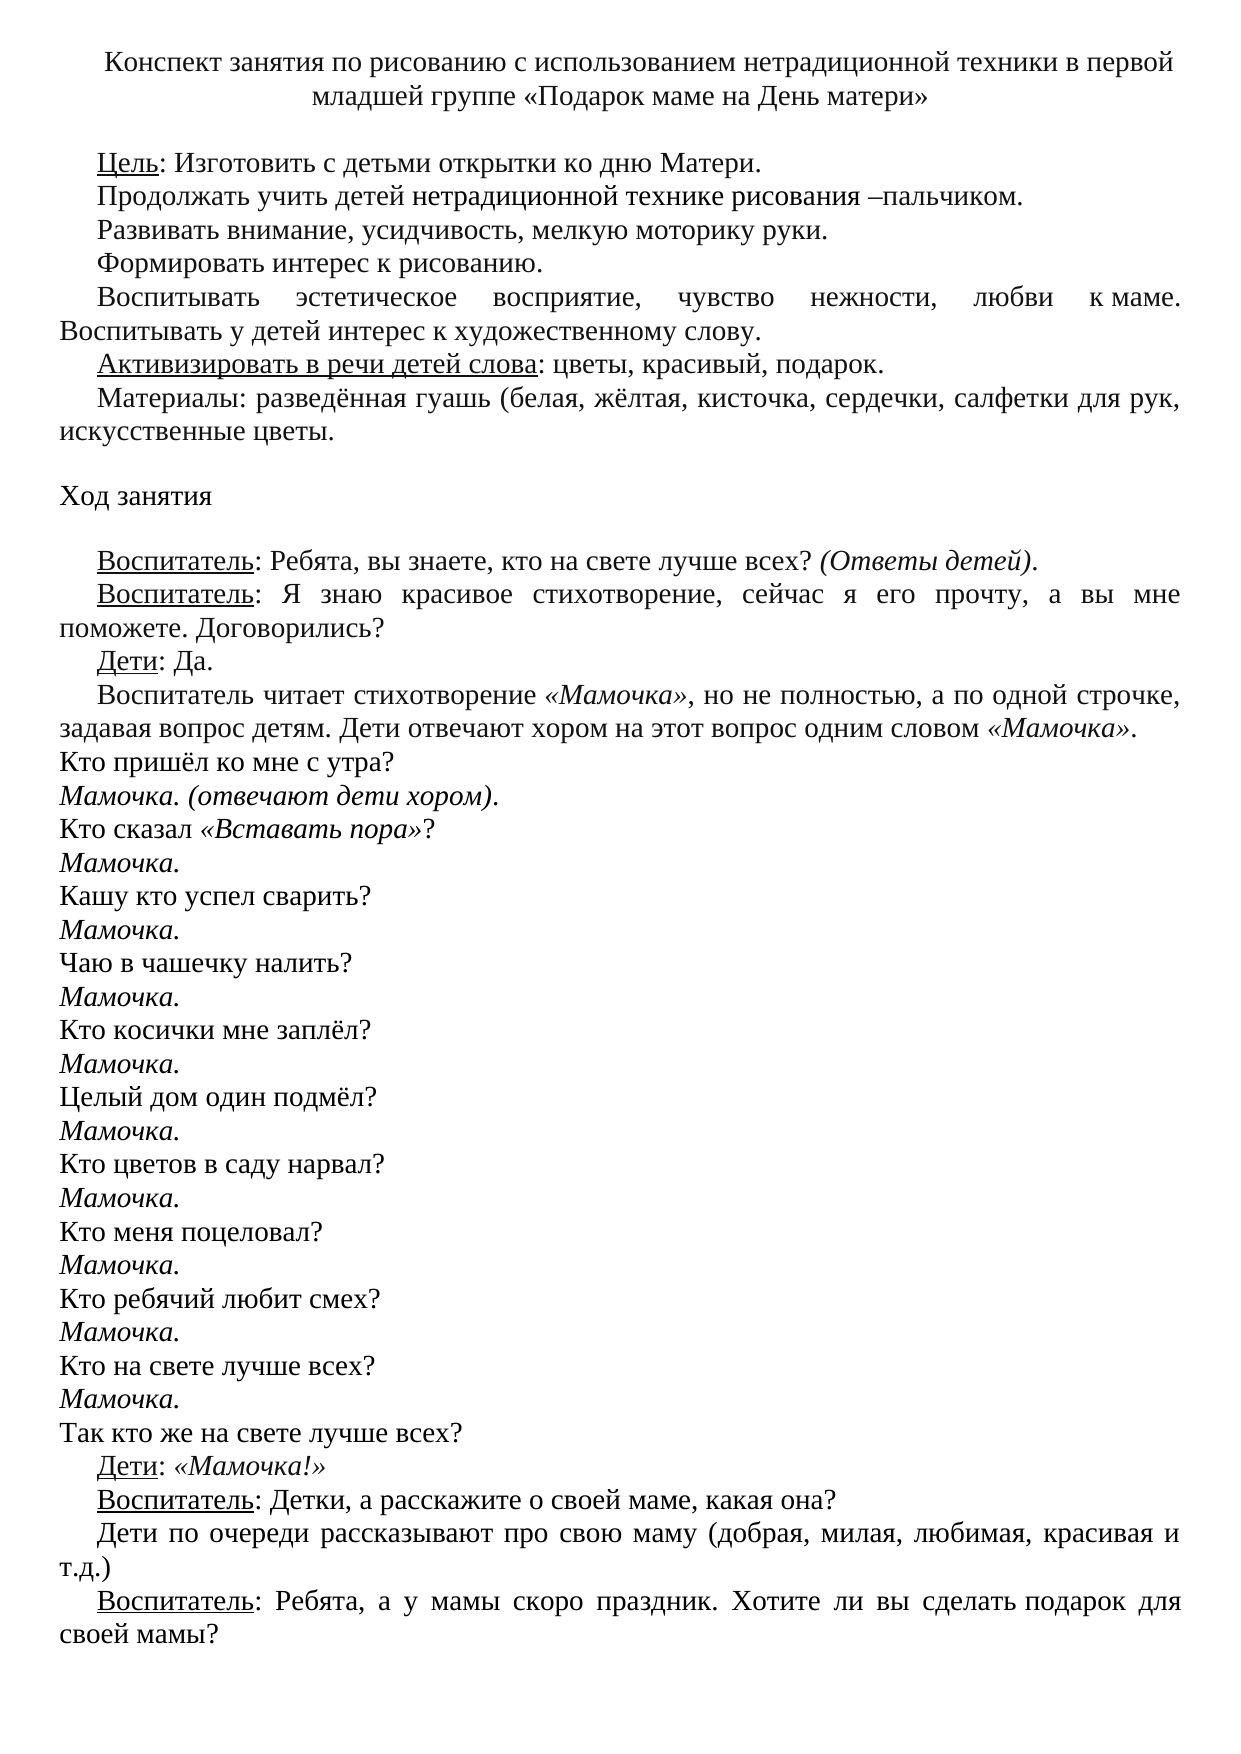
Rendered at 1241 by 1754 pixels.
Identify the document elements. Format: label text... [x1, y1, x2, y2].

text Мамочка. [59, 1314, 1181, 1348]
text Кто ребячий любит смех? [59, 1281, 1181, 1314]
text Мамочка. [59, 1113, 1181, 1147]
text Воспитатель: Ребята, вы знаете, кто на свете лучше всех? (Ответы детей). [59, 543, 1181, 576]
text Кто меня поцеловал? [59, 1214, 1181, 1247]
text Воспитатель читает стихотворение «Мамочка», но не полностью, а по одной строчке, задавая вопрос детям. Дети отвечают хором на этот вопрос одним словом «Мамочка». [59, 677, 1181, 744]
text Материалы: разведённая гуашь (белая, жёлтая, кисточка, сердечки, салфетки для рук, искусственные цветы. [59, 380, 1181, 447]
text Воспитатель: Я знаю красивое стихотворение, сейчас я его прочту, а вы мне поможете. Договорились? [59, 576, 1181, 643]
text Мамочка. [59, 979, 1181, 1012]
text Дети: «Мамочка!» [59, 1448, 1181, 1482]
text Продолжать учить детей нетрадиционной технике рисования –пальчиком. [59, 178, 1181, 212]
text Активизировать в речи детей слова: цветы, красивый, подарок. [59, 346, 1181, 380]
text Мамочка. [59, 1180, 1181, 1214]
text Дети по очереди рассказывают про свою маму (добрая, милая, любимая, красивая и т.д.) [59, 1516, 1181, 1583]
text Так кто же на свете лучше всех? [59, 1415, 1181, 1448]
text Воспитатель: Детки, а расскажите о своей маме, какая она? [59, 1482, 1181, 1516]
text Воспитывать эстетическое восприятие, чувство нежности, любви к маме. Воспитывать у детей интерес к художественному слову. [59, 279, 1181, 346]
text Мамочка. [59, 1247, 1181, 1281]
text Воспитатель: Ребята, а у мамы скоро праздник. Хотите ли вы сделать подарок для своей мамы? [59, 1583, 1181, 1650]
text Формировать интерес к рисованию. [59, 246, 1181, 279]
text Кто на свете лучше всех? [59, 1348, 1181, 1381]
text Развивать внимание, усидчивость, мелкую моторику руки. [59, 212, 1181, 246]
text Кто косички мне заплёл? [59, 1012, 1181, 1046]
text Ход занятия [59, 478, 1181, 512]
text Конспект занятия по рисованию с использованием нетрадиционной техники в первой младшей группе «Подарок маме на День матери» [59, 44, 1181, 111]
text Мамочка. [59, 912, 1181, 945]
text Мамочка. (отвечают дети хором). [59, 778, 1181, 811]
text Мамочка. [59, 1046, 1181, 1079]
text Дети: Да. [59, 643, 1181, 677]
text Мамочка. [59, 1381, 1181, 1415]
text Кашу кто успел сварить? [59, 878, 1181, 912]
text Кто пришёл ко мне с утра? [59, 744, 1181, 778]
text Целый дом один подмёл? [59, 1079, 1181, 1113]
text Цель: Изготовить с детьми открытки ко дню Матери. [59, 145, 1181, 178]
text Чаю в чашечку налить? [59, 945, 1181, 979]
text Кто сказал «Вставать пора»? [59, 811, 1181, 845]
text Мамочка. [59, 845, 1181, 878]
text Кто цветов в саду нарвал? [59, 1147, 1181, 1180]
